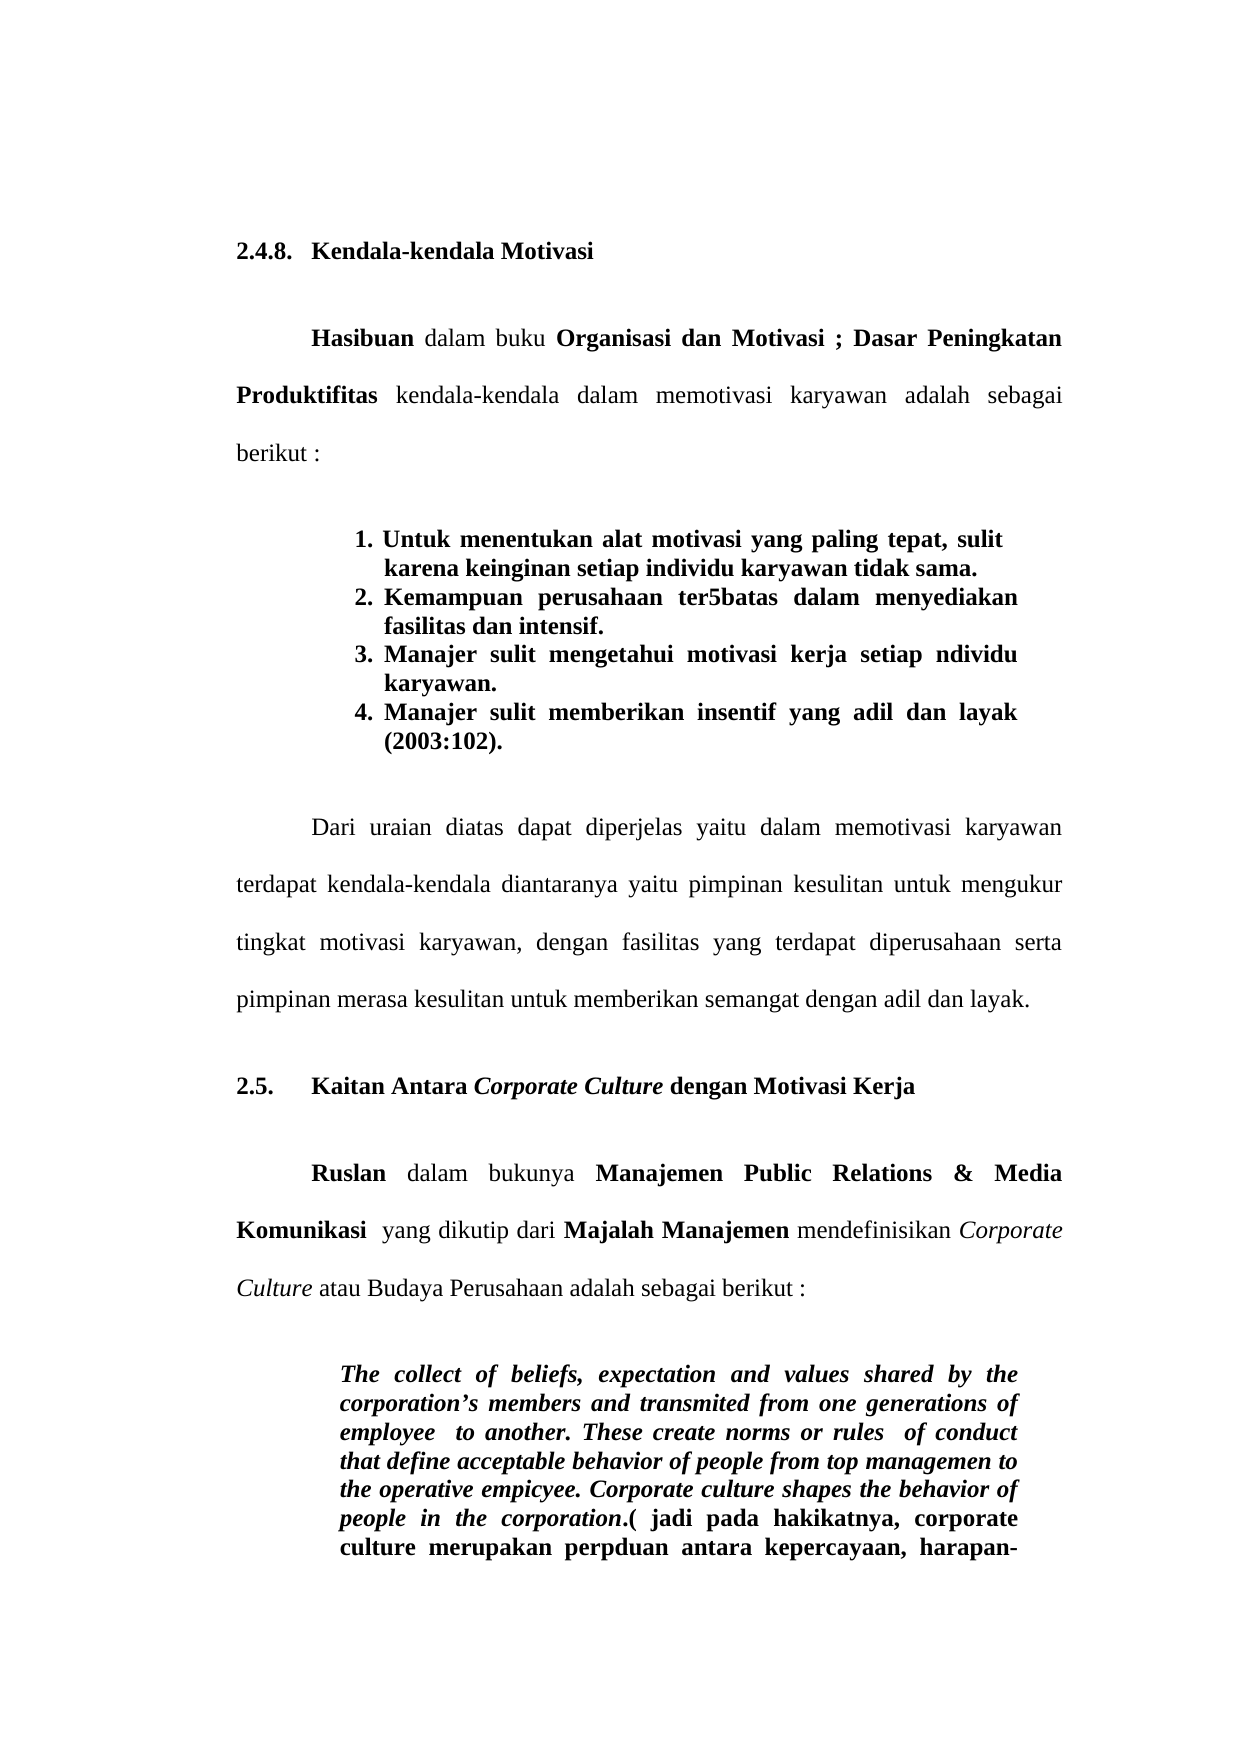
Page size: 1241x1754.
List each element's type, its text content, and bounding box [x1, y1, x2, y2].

text 4. Manajer sulit memberikan insentif yang adil dan layak (2003:102). [354, 697, 1019, 754]
text 2.4.8. Kendala-kendala Motivasi [236, 236, 1063, 265]
text 3. Manajer sulit mengetahui motivasi kerja setiap ndividu karyawan. [354, 639, 1019, 697]
text Ruslan dalam bukunya Manajemen Public Relations & Media Komunikasi yang dikutip dari Majalah Manajemen mendefinisikan Corporate Culture atau Budaya Perusahaan adalah sebagai berikut : [236, 1158, 1063, 1302]
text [339, 1359, 1019, 1561]
text 2. Kemampuan perusahaan ter5batas dalam menyediakan fasilitas dan intensif. [354, 582, 1019, 639]
text Hasibuan dalam buku Organisasi dan Motivasi ; Dasar Peningkatan Produktifitas kendala-kendala dalam memotivasi karyawan adalah sebagai berikut : [236, 323, 1063, 467]
text Dari uraian diatas dapat diperjelas yaitu dalam memotivasi karyawan terdapat kendala-kendala diantaranya yaitu pimpinan kesulitan untuk mengukur tingkat motivasi karyawan, dengan fasilitas yang terdapat diperusahaan serta pimpinan merasa kesulitan untuk memberikan semangat dengan adil dan layak. [236, 812, 1063, 1013]
text 1. Untuk menentukan alat motivasi yang paling tepat, sulit karena keinginan setiap individu karyawan tidak sama. [354, 524, 1004, 582]
text 2.5. Kaitan Antara Corporate Culture dengan Motivasi Kerja [236, 1071, 1063, 1100]
